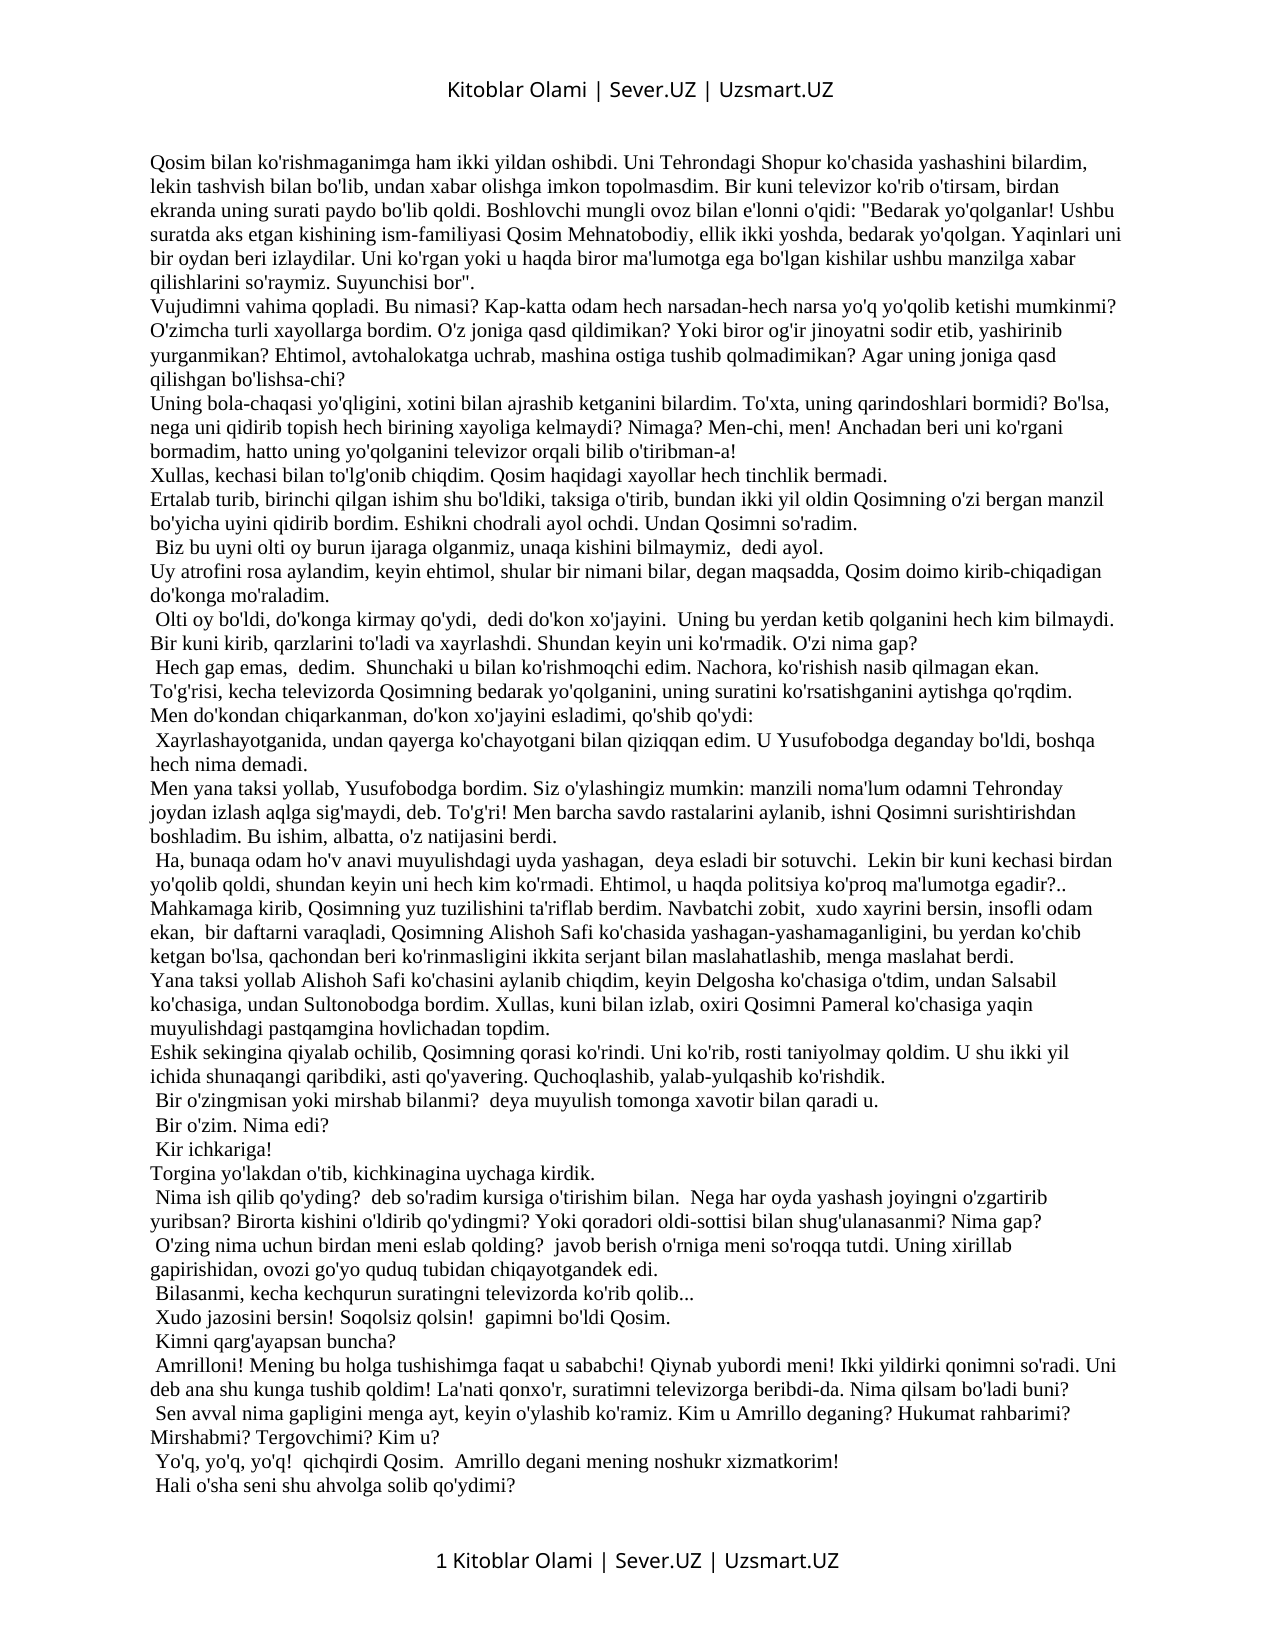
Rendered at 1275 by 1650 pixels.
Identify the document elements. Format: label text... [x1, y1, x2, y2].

text Xayrlashayotganida, undan qayerga ko'chayotgani bilan qiziqqan edim. U Yusufobodga deganday bo'ldi, boshqa hech nima demadi. [150, 727, 1125, 776]
text Sen avval nima gapligini menga ayt, keyin o'ylashib ko'ramiz. Kim u Amrillo deganing? Hukumat rahbarimi? Mirshabmi? Tergovchimi? Kim u? [150, 1401, 1125, 1449]
text Amrilloni! Mening bu holga tushishimga faqat u sababchi! Qiynab yubordi meni! Ikki yildirki qonimni so'radi. Uni deb ana shu kunga tushib qoldim! La'nati qonxo'r, suratimni televizorga beribdi-da. Nima qilsam bo'ladi buni? [150, 1353, 1125, 1401]
text Uning bola-chaqasi yo'qligini, xotini bilan ajrashib ketganini bilardim. To'xta, uning qarindoshlari bormidi? Bo'lsa, nega uni qidirib topish hech birining xayoliga kelmaydi? Nimaga? Men-chi, men! Anchadan beri uni ko'rgani bormadim, hatto uning yo'qolganini televizor orqali bilib o'tiribman-a! [150, 391, 1125, 463]
text O'zing nima uchun birdan meni eslab qolding? javob berish o'rniga meni so'roqqa tutdi. Uning xirillab gapirishidan, ovozi go'yo quduq tubidan chiqayotgandek edi. [150, 1233, 1125, 1281]
text Mahkamaga kirib, Qosimning yuz tuzilishini ta'riflab berdim. Navbatchi zobit, xudo xayrini bersin, insofli odam ekan, bir daftarni varaqladi, Qosimning Alishoh Safi ko'chasida yashagan-yashamaganligini, bu yerdan ko'chib ketgan bo'lsa, qachondan beri ko'rinmasligini ikkita serjant bilan maslahatlashib, menga maslahat berdi. [150, 896, 1125, 968]
text Men yana taksi yollab, Yusufobodga bordim. Siz o'ylashingiz mumkin: manzili noma'lum odamni Tehronday joydan izlash aqlga sig'maydi, deb. To'g'ri! Men barcha savdo rastalarini aylanib, ishni Qosimni surishtirishdan boshladim. Bu ishim, albatta, o'z natijasini berdi. [150, 776, 1125, 848]
text Yana taksi yollab Alishoh Safi ko'chasini aylanib chiqdim, keyin Delgosha ko'chasiga o'tdim, undan Salsabil ko'chasiga, undan Sultonobodga bordim. Xullas, kuni bilan izlab, oxiri Qosimni Pameral ko'chasiga yaqin muyulishdagi pastqamgina hovlichadan topdim. [150, 968, 1125, 1040]
text Kimni qarg'ayapsan buncha? [150, 1329, 1125, 1353]
text Men do'kondan chiqarkanman, do'kon xo'jayini esladimi, qo'shib qo'ydi: [150, 703, 1125, 727]
text Yo'q, yo'q, yo'q! qichqirdi Qosim. Amrillo degani mening noshukr xizmatkorim! [150, 1449, 1125, 1473]
text Qosim bilan ko'rishmaganimga ham ikki yildan oshibdi. Uni Tehrondagi Shopur ko'chasida yashashini bilardim, lekin tashvish bilan bo'lib, undan xabar olishga imkon topolmasdim. Bir kuni televizor ko'rib o'tirsam, birdan ekranda uning surati paydo bo'lib qoldi. Boshlovchi mungli ovoz bilan e'lonni o'qidi: "Bedarak yo'qolganlar! Ushbu suratda aks etgan kishining ism-familiyasi Qosim Mehnatobodiy, ellik ikki yoshda, bedarak yo'qolgan. Yaqinlari uni bir oydan beri izlaydilar. Uni ko'rgan yoki u haqda biror ma'lumotga ega bo'lgan kishilar ushbu manzilga xabar qilishlarini so'raymiz. Suyunchisi bor". [150, 150, 1125, 294]
text Nima ish qilib qo'yding? deb so'radim kursiga o'tirishim bilan. Nega har oyda yashash joyingni o'zgartirib yuribsan? Birorta kishini o'ldirib qo'ydingmi? Yoki qoradori oldi-sottisi bilan shug'ulanasanmi? Nima gap? [150, 1185, 1125, 1233]
text Biz bu uyni olti oy burun ijaraga olganmiz, unaqa kishini bilmaymiz, dedi ayol. [150, 535, 1125, 559]
text To'g'risi, kecha televizorda Qosimning bedarak yo'qolganini, uning suratini ko'rsatishganini aytishga qo'rqdim. [150, 679, 1125, 703]
text Uy atrofini rosa aylandim, keyin ehtimol, shular bir nimani bilar, degan maqsadda, Qosim doimo kirib-chiqadigan do'konga mo'raladim. [150, 559, 1125, 607]
text Ertalab turib, birinchi qilgan ishim shu bo'ldiki, taksiga o'tirib, bundan ikki yil oldin Qosimning o'zi bergan manzil bo'yicha uyini qidirib bordim. Eshikni chodrali ayol ochdi. Undan Qosimni so'radim. [150, 487, 1125, 535]
text Bir o'zingmisan yoki mirshab bilanmi? deya muyulish tomonga xavotir bilan qaradi u. [150, 1088, 1125, 1112]
text Xudo jazosini bersin! Soqolsiz qolsin! gapimni bo'ldi Qosim. [150, 1305, 1125, 1329]
text Hali o'sha seni shu ahvolga solib qo'ydimi? [150, 1473, 1125, 1497]
text Bir o'zim. Nima edi? [150, 1112, 1125, 1137]
text Ha, bunaqa odam ho'v anavi muyulishdagi uyda yashagan, deya esladi bir sotuvchi. Lekin bir kuni kechasi birdan yo'qolib qoldi, shundan keyin uni hech kim ko'rmadi. Ehtimol, u haqda politsiya ko'proq ma'lumotga egadir?.. [150, 848, 1125, 896]
text Eshik sekingina qiyalab ochilib, Qosimning qorasi ko'rindi. Uni ko'rib, rosti taniyolmay qoldim. U shu ikki yil ichida shunaqangi qaribdiki, asti qo'yavering. Quchoqlashib, yalab-yulqashib ko'rishdik. [150, 1040, 1125, 1088]
text Bilasanmi, kecha kechqurun suratingni televizorda ko'rib qolib... [150, 1281, 1125, 1305]
text Torgina yo'lakdan o'tib, kichkinagina uychaga kirdik. [150, 1161, 1125, 1185]
text Vujudimni vahima qopladi. Bu nimasi? Kap-katta odam hech narsadan-hech narsa yo'q yo'qolib ketishi mumkinmi? O'zimcha turli xayollarga bordim. O'z joniga qasd qildimikan? Yoki biror og'ir jinoyatni sodir etib, yashirinib yurganmikan? Ehtimol, avtohalokatga uchrab, mashina ostiga tushib qolmadimikan? Agar uning joniga qasd qilishgan bo'lishsa-chi? [150, 294, 1125, 391]
text Olti oy bo'ldi, do'konga kirmay qo'ydi, dedi do'kon xo'jayini. Uning bu yerdan ketib qolganini hech kim bilmaydi. Bir kuni kirib, qarzlarini to'ladi va xayrlashdi. Shundan keyin uni ko'rmadik. O'zi nima gap? [150, 607, 1125, 655]
text Xullas, kechasi bilan to'lg'onib chiqdim. Qosim haqidagi xayollar hech tinchlik bermadi. [150, 463, 1125, 487]
text Kir ichkariga! [150, 1137, 1125, 1161]
text Hech gap emas, dedim. Shunchaki u bilan ko'rishmoqchi edim. Nachora, ko'rishish nasib qilmagan ekan. [150, 655, 1125, 679]
